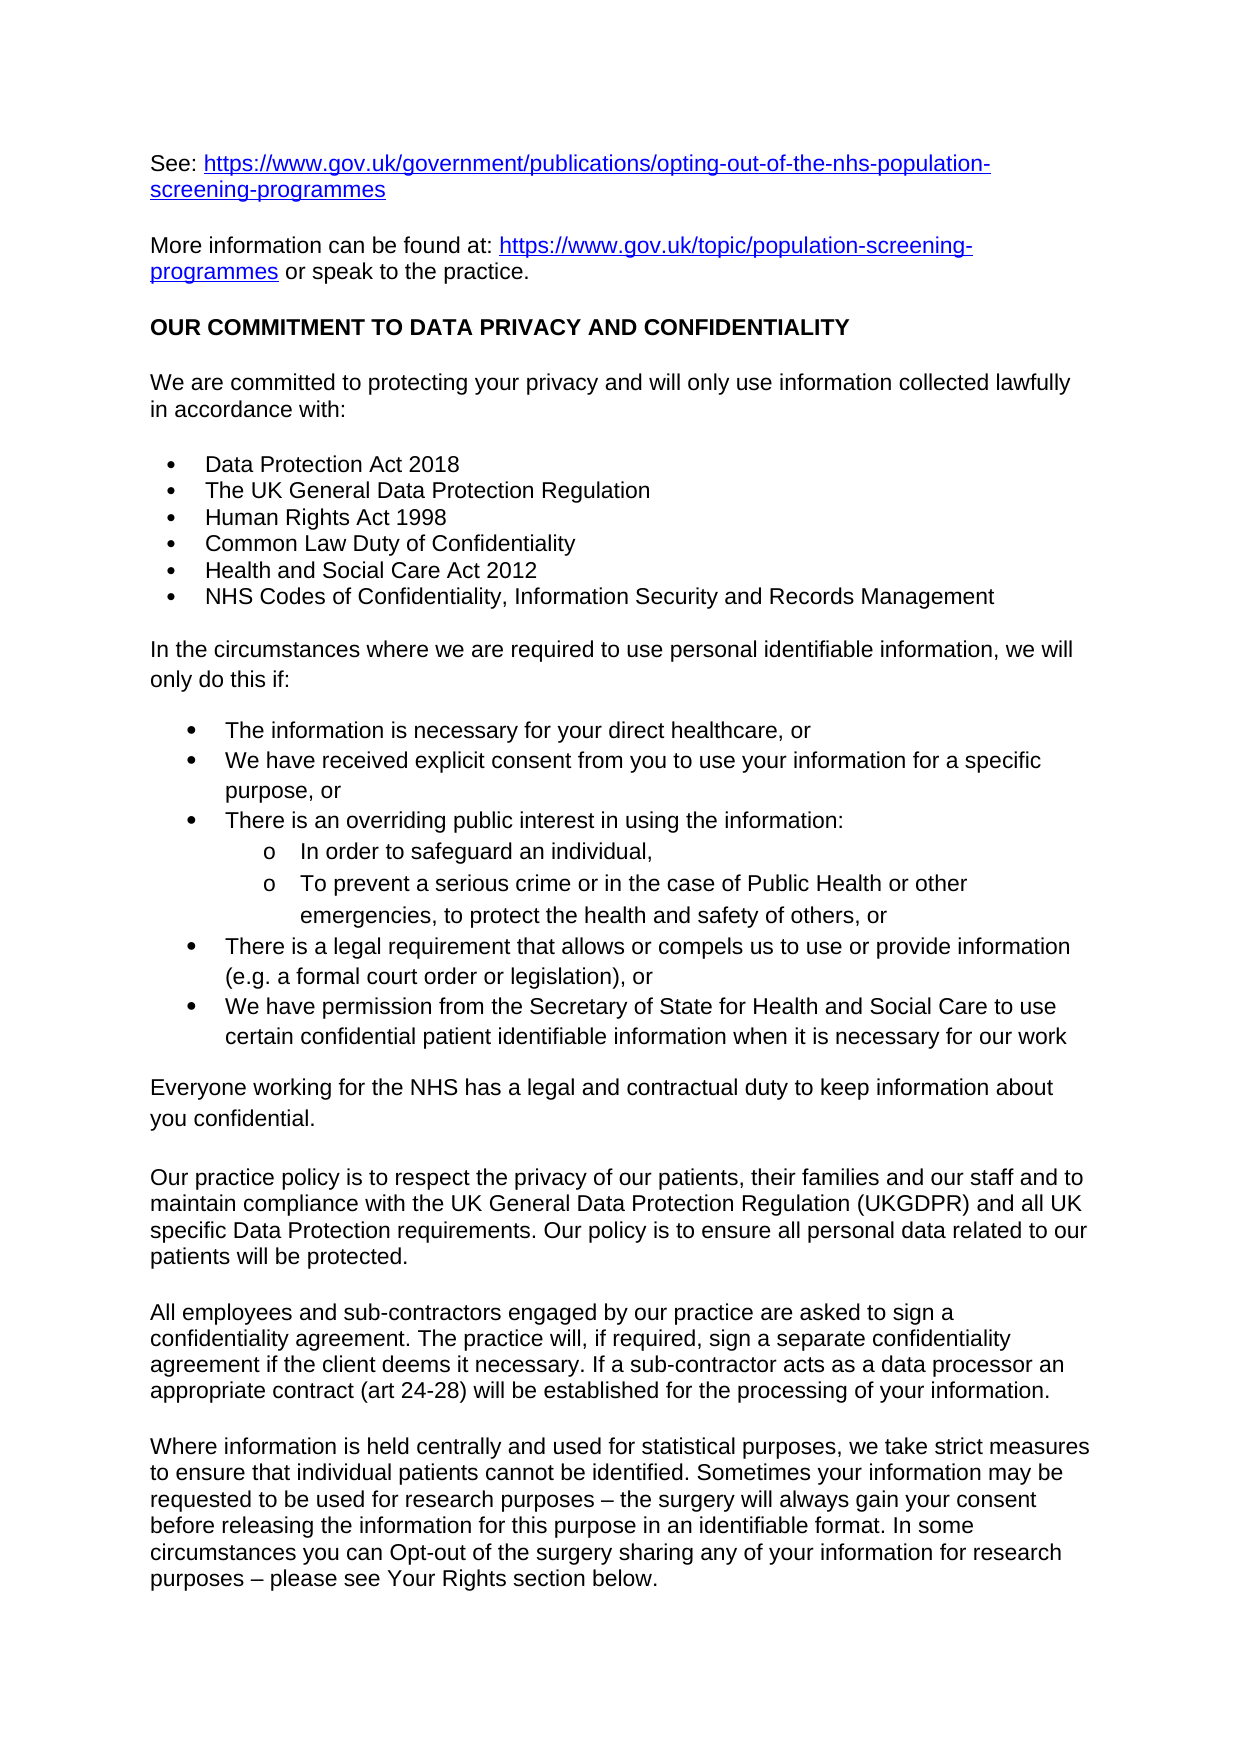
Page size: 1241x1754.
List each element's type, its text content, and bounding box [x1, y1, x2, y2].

text In the circumstances where we are required to use personal identifiable information, we will only do this if: [150, 636, 1090, 692]
list The UK General Data Protection Regulation [167, 477, 1090, 504]
text Our practice policy is to respect the privacy of our patients, their families and our staff and to maintain compliance with the UK General Data Protection Regulation (UKGDPR) and all UK specific Data Protection requirements. Our policy is to ensure all personal data related to our patients will be protected. [150, 1164, 1090, 1269]
list NHS Codes of Confidentiality, Information Security and Records Management [167, 583, 1090, 609]
list We have permission from the Secretary of State for Health and Social Care to use certain confidential patient identifiable information when it is necessary for our work [187, 993, 1090, 1049]
list Health and Social Care Act 2012 [167, 557, 1090, 583]
list Common Law Duty of Confidentiality [167, 530, 1090, 557]
text More information can be found at: https://www.gov.uk/topic/population-screening-programmes or speak to the practice. [150, 232, 1090, 284]
text All employees and sub-contractors engaged by our practice are asked to sign a confidentiality agreement. The practice will, if required, sign a separate confidentiality agreement if the client deems it necessary. If a sub-contractor acts as a data processor an appropriate contract (art 24-28) will be established for the processing of your information. [150, 1298, 1090, 1404]
list To prevent a serious crime or in the case of Public Health or other emergencies, to protect the health and safety of others, or [262, 870, 1090, 929]
text We are committed to protecting your privacy and will only use information collected lawfully in accordance with: [150, 369, 1090, 422]
text Everyone working for the NHS has a legal and contractual duty to keep information about you confidential. [150, 1074, 1090, 1131]
text Where information is held centrally and used for statistical purposes, we take strict measures to ensure that individual patients cannot be identified. Sometimes your information may be requested to be used for research purposes – the surgery will always gain your consent before releasing the information for this purpose in an identifiable format. In some circumstances you can Opt-out of the surgery sharing any of your information for research purposes – please see Your Rights section below. [150, 1433, 1090, 1591]
list Human Rights Act 1998 [167, 504, 1090, 530]
list The information is necessary for your direct healthcare, or [187, 717, 1090, 743]
list There is a legal requirement that allows or compels us to use or provide information (e.g. a formal court order or legislation), or [187, 933, 1090, 989]
list We have received explicit consent from you to use your information for a specific purpose, or [187, 747, 1090, 804]
list There is an overriding public interest in using the information: [187, 807, 1090, 834]
list Data Protection Act 2018 [167, 451, 1090, 477]
text See: https://www.gov.uk/government/publications/opting-out-of-the-nhs-population-screening-programmes [150, 150, 1090, 203]
list In order to safeguard an individual, [262, 838, 1090, 866]
text OUR COMMITMENT TO DATA PRIVACY AND CONFIDENTIALITY [150, 314, 1090, 340]
